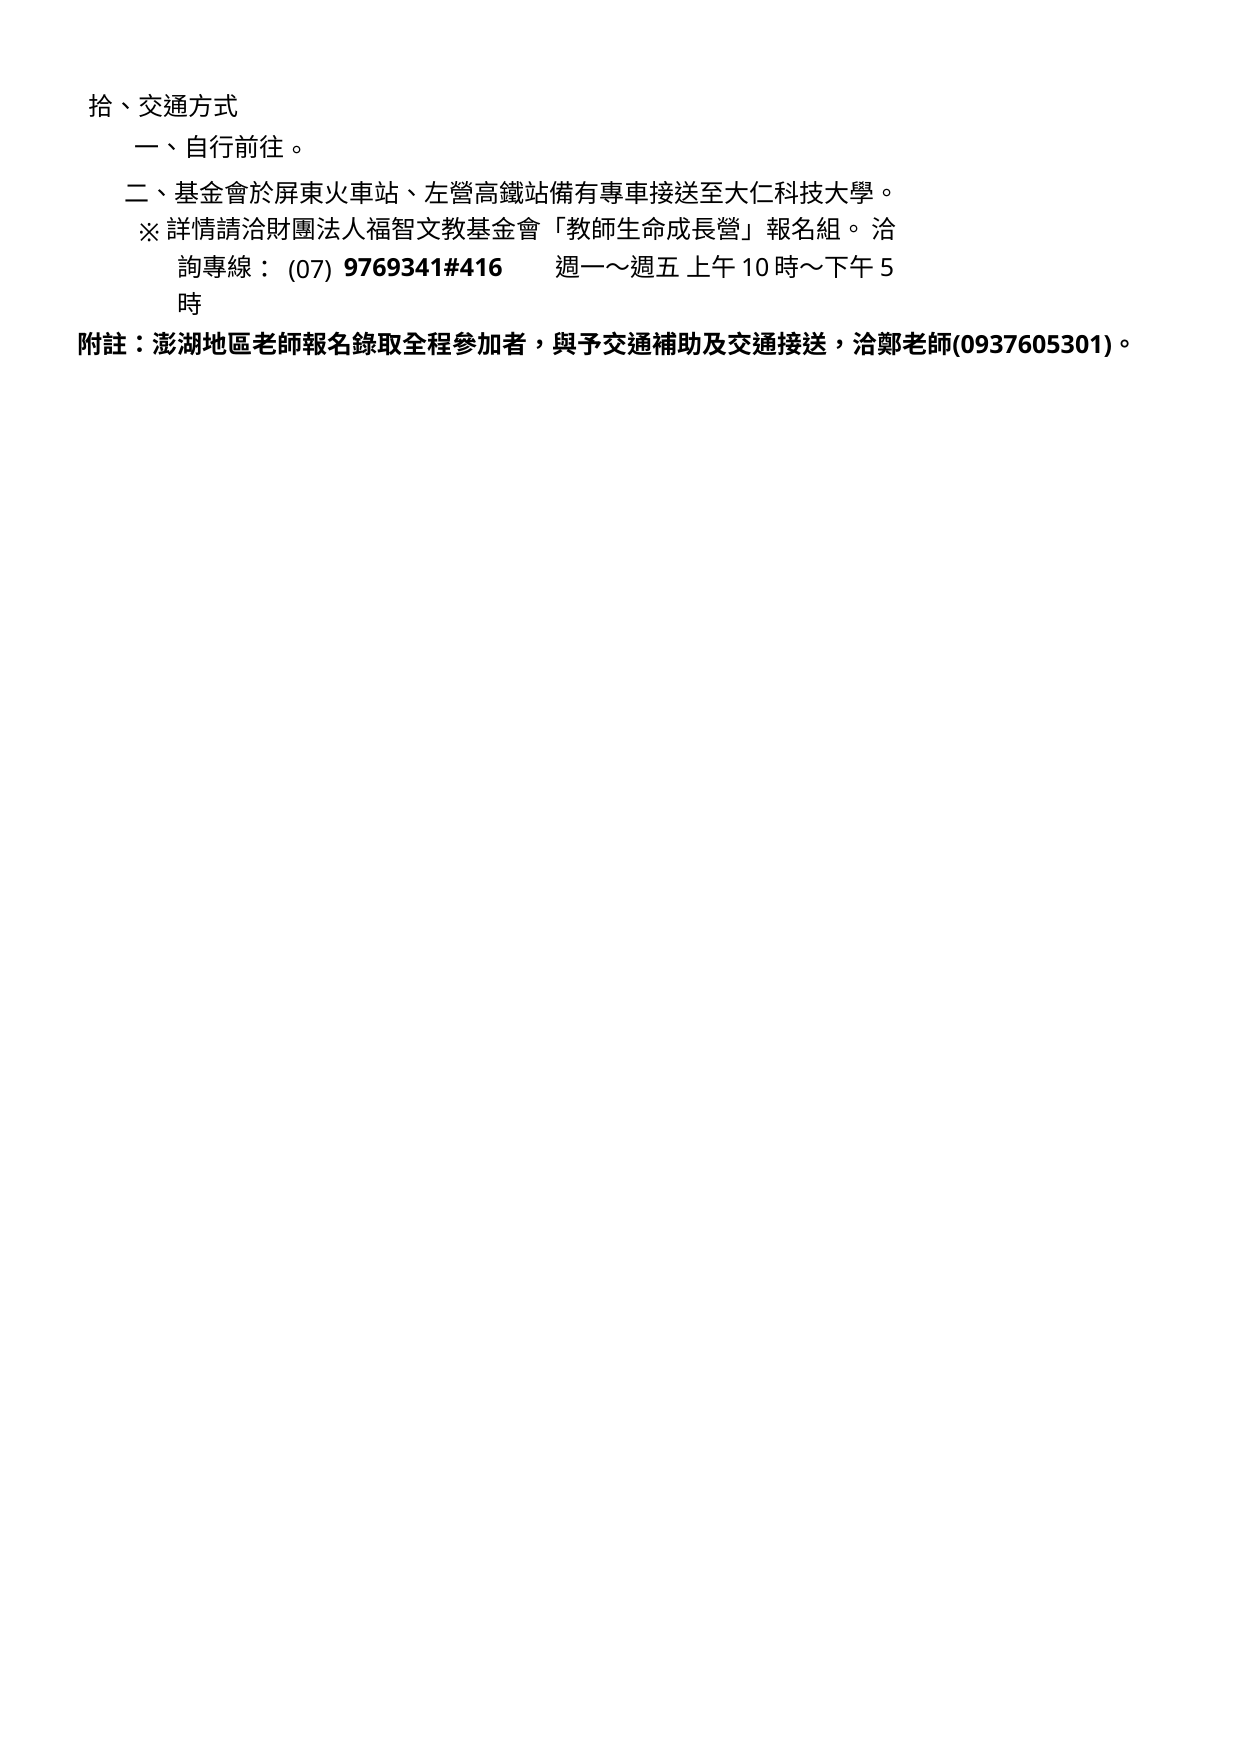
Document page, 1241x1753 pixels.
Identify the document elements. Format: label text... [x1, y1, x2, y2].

text 拾、交通方式 [88, 83, 1162, 123]
text 一、自行前往。 [134, 131, 922, 166]
text 二、基金會於屏東火車站、左營高鐵站備有專車接送至大仁科技大學。 [111, 173, 922, 209]
text 附註：澎湖地區老師報名錄取全程參加者，與予交通補助及交通接送，洽鄭老師(0937605301)。 [77, 324, 1167, 361]
text ※ 詳情請洽財團法人福智文教基金會「教師生命成長營」報名組。 洽詢專線： (07) 9769341#416 週一～週五 上午10時～下午5時 [138, 211, 911, 324]
